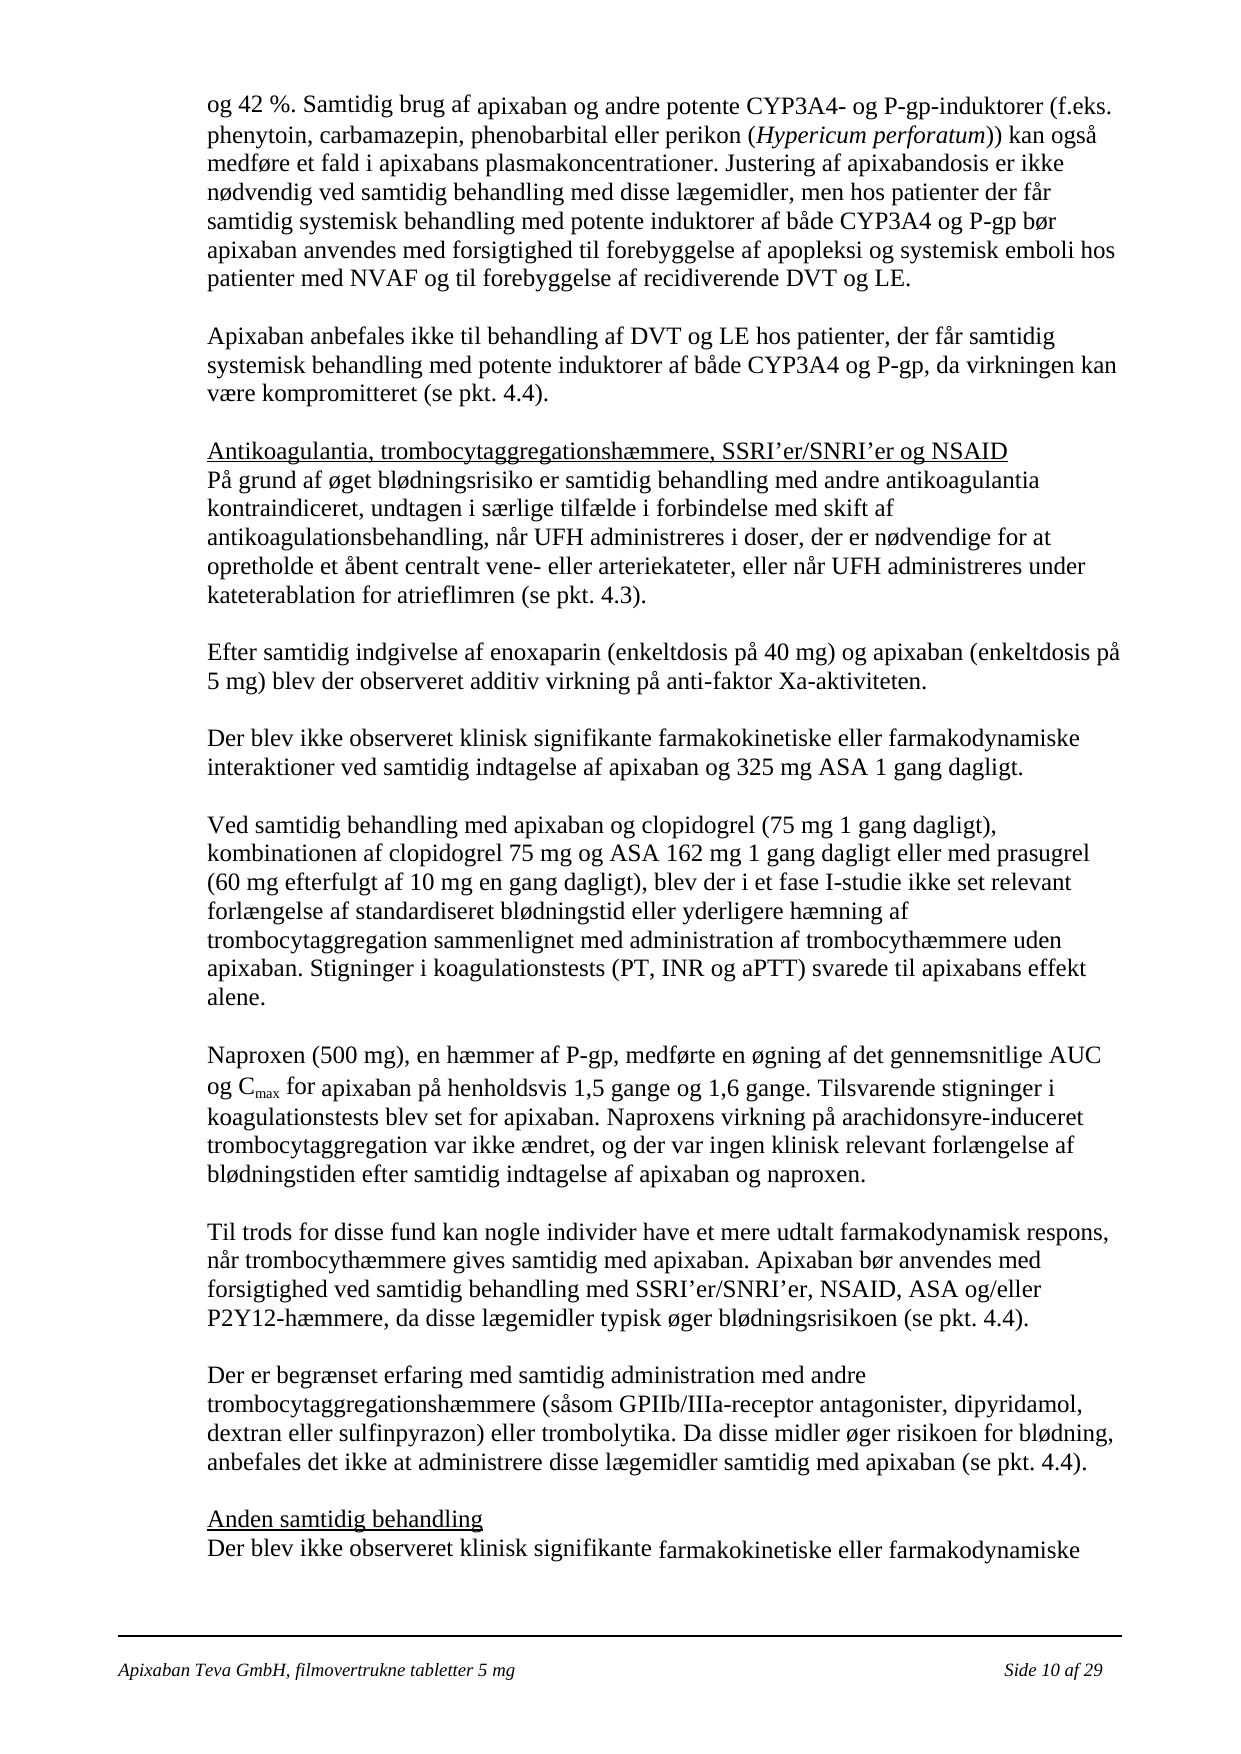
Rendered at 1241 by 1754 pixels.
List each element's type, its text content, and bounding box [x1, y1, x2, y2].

text Antikoagulantia, trombocytaggregationshæmmere, SSRI’er/SNRI’er og NSAID [207, 436, 1122, 465]
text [207, 1533, 1122, 1564]
text Ved samtidig behandling med apixaban og clopidogrel (75 mg 1 gang dagligt), kombinationen af clopidogrel 75 mg og ASA 162 mg 1 gang dagligt eller med prasugrel (60 mg efterfulgt af 10 mg en gang dagligt), blev der i et fase I-studie ikke set relevant forlængelse af standardiseret blødningstid eller yderligere hæmning af trombocytaggregation sammenlignet med administration af trombocythæmmere uden apixaban. Stigninger i koagulationstests (PT, INR og aPTT) svarede til apixabans effekt alene. [207, 810, 1122, 1011]
text Til trods for disse fund kan nogle individer have et mere udtalt farmakodynamisk respons, når trombocythæmmere gives samtidig med apixaban. Apixaban bør anvendes med forsigtighed ved samtidig behandling med SSRI’er/SNRI’er, NSAID, ASA og/eller P2Y12-hæmmere, da disse lægemidler typisk øger blødningsrisikoen (se pkt. 4.4). [207, 1217, 1122, 1332]
text På grund af øget blødningsrisiko er samtidig behandling med andre antikoagulantia kontraindiceret, undtagen i særlige tilfælde i forbindelse med skift af antikoagulationsbehandling, når UFH administreres i doser, der er nødvendige for at opretholde et åbent centralt vene- eller arteriekateter, eller når UFH administreres under kateterablation for atrieflimren (se pkt. 4.3). [207, 465, 1122, 608]
text Der er begrænset erfaring med samtidig administration med andre trombocytaggregationshæmmere (såsom GPIIb/IIIa-receptor antagonister, dipyridamol, dextran eller sulfinpyrazon) eller trombolytika. Da disse midler øger risikoen for blødning, anbefales det ikke at administrere disse lægemidler samtidig med apixaban (se pkt. 4.4). [207, 1361, 1122, 1476]
text Naproxen (500 mg), en hæmmer af P-gp, medførte en øgning af det gennemsnitlige AUC og Cmax for apixaban på henholdsvis 1,5 gange og 1,6 gange. Tilsvarende stigninger i koagulationstests blev set for apixaban. Naproxens virkning på arachidonsyre-induceret trombocytaggregation var ikke ændret, og der var ingen klinisk relevant forlængelse af blødningstiden efter samtidig indtagelse af apixaban og naproxen. [207, 1040, 1122, 1188]
text Anden samtidig behandling [207, 1504, 1122, 1533]
text Efter samtidig indgivelse af enoxaparin (enkeltdosis på 40 mg) og apixaban (enkeltdosis på 5 mg) blev der observeret additiv virkning på anti‑faktor Xa‑aktiviteten. [207, 637, 1122, 695]
text Apixaban anbefales ikke til behandling af DVT og LE hos patienter, der får samtidig systemisk behandling med potente induktorer af både CYP3A4 og P-gp, da virkningen kan være kompromitteret (se pkt. 4.4). [207, 321, 1122, 407]
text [207, 89, 1122, 292]
text Der blev ikke observeret klinisk signifikante farmakokinetiske eller farmakodynamiske interaktioner ved samtidig indtagelse af apixaban og 325 mg ASA 1 gang dagligt. [207, 723, 1122, 781]
